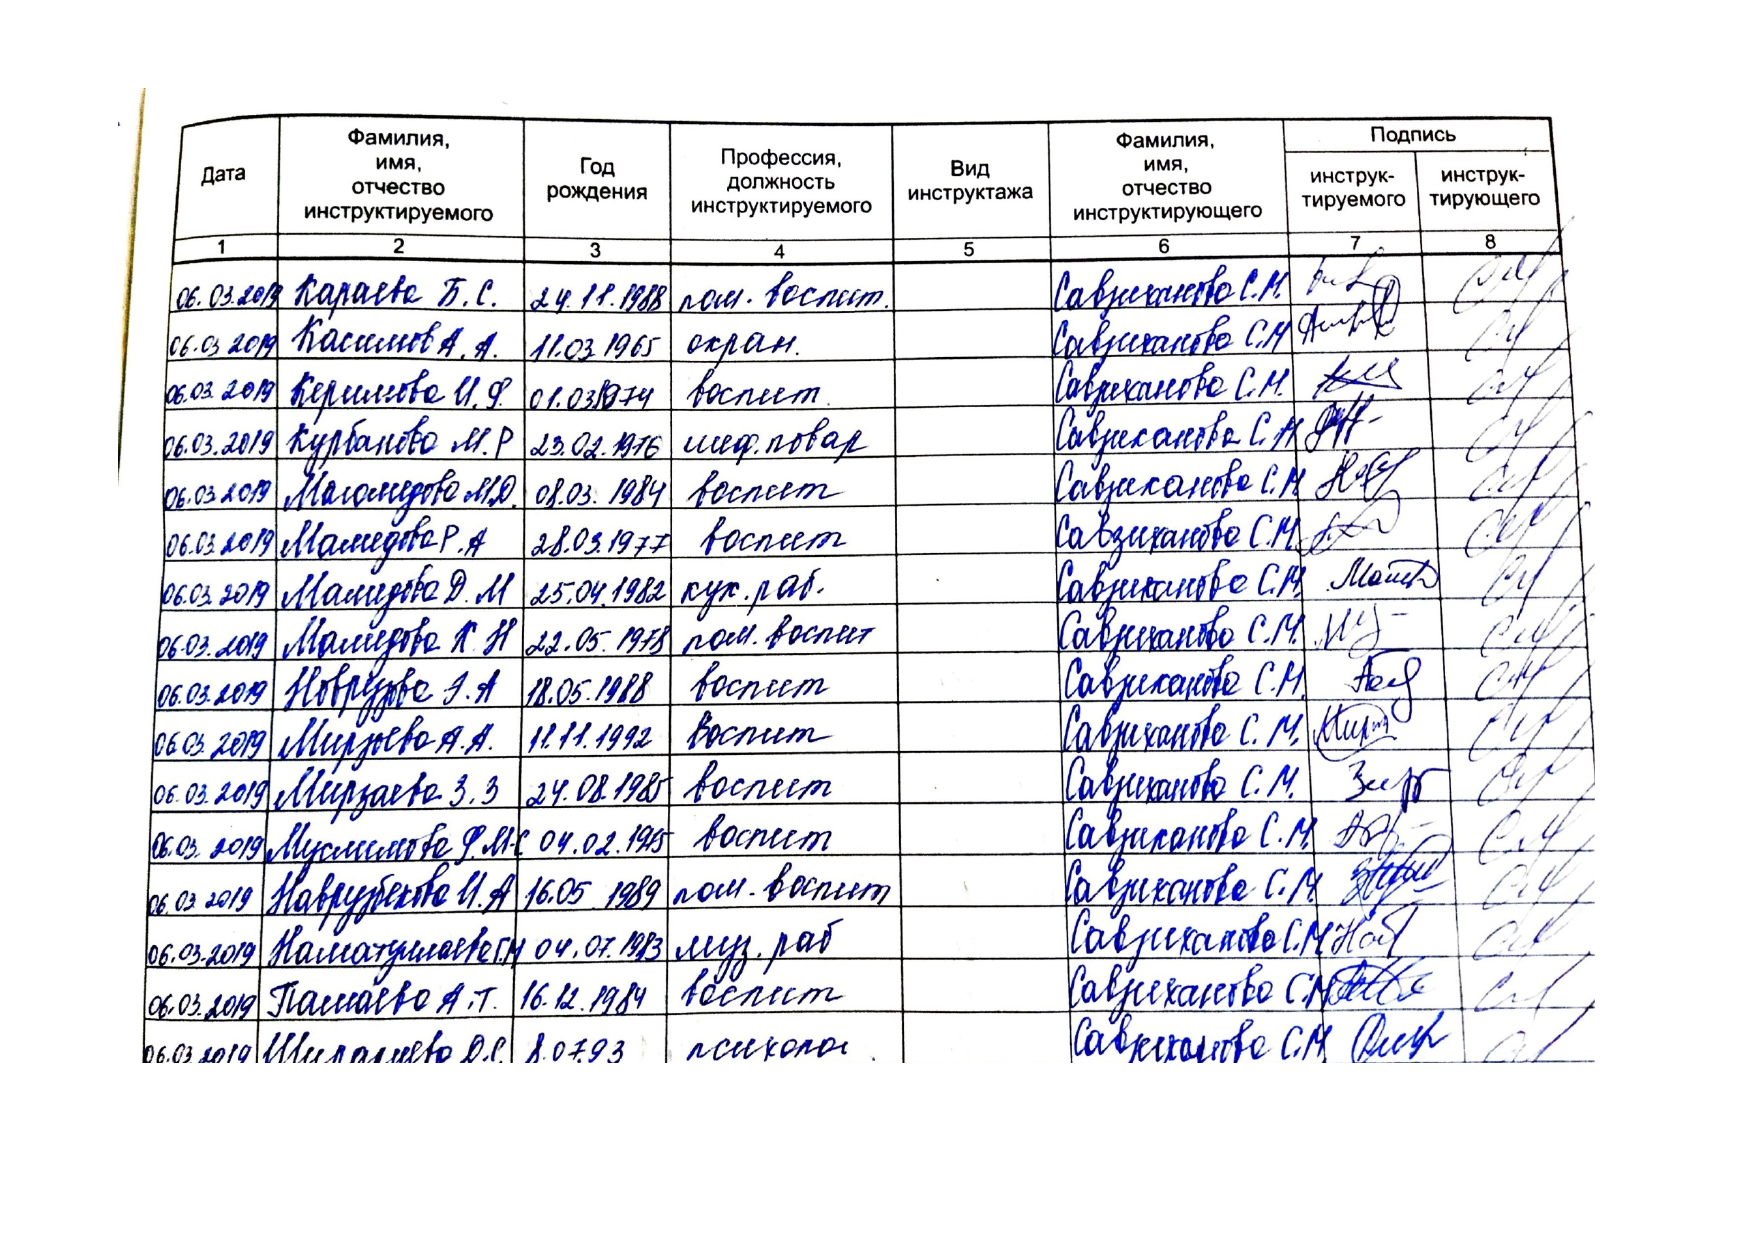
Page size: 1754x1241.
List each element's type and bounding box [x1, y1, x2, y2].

picture [118, 88, 1595, 1063]
